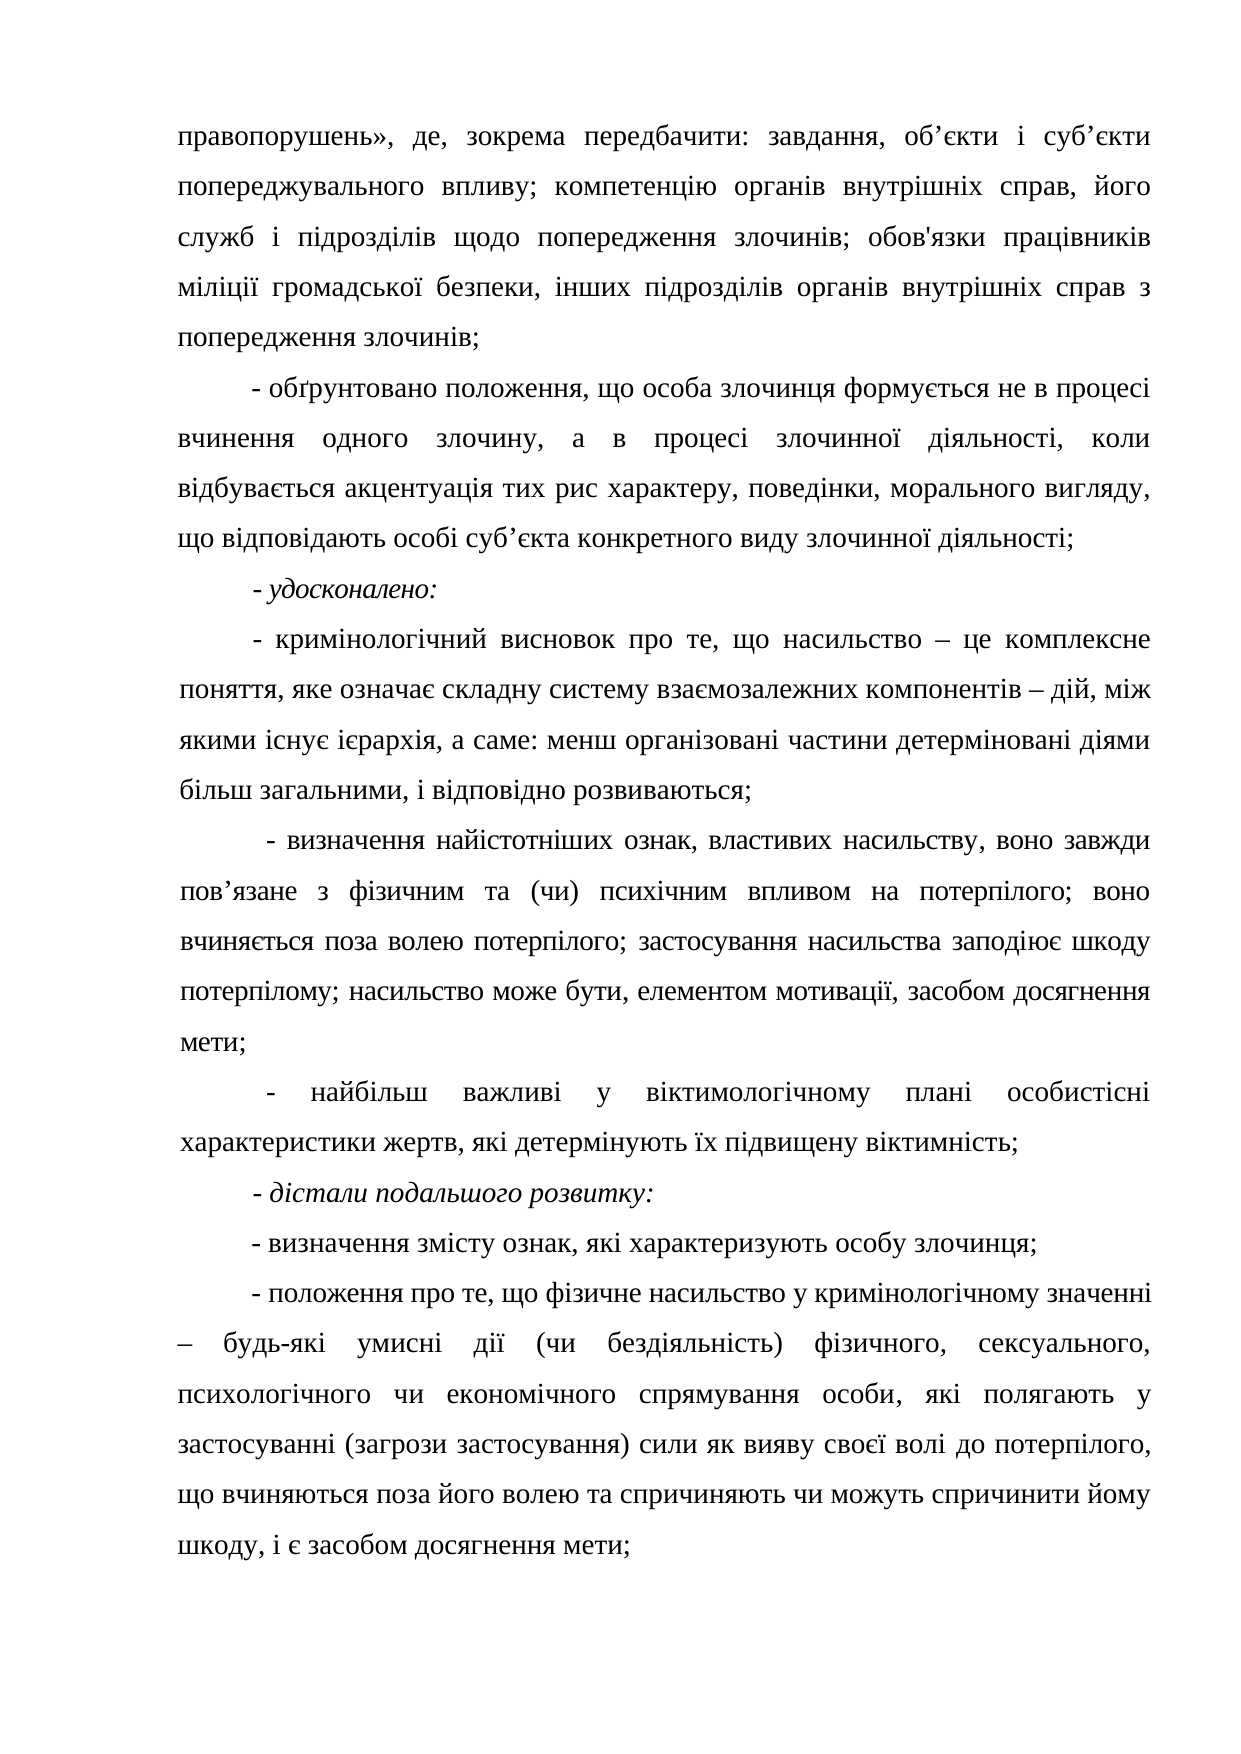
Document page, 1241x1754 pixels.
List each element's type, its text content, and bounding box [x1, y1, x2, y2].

text - удосконалено: [178, 571, 1152, 604]
text - визначення найістотніших ознак, властивих насильству, воно завжди пов’язане з фізичним та (чи) психічним впливом на потерпілого; воно вчиняється поза волею потерпілого; застосування насильства заподіює шкоду потерпілому; насильство може бути, елементом мотивації, засобом досягнення мети; [180, 822, 1151, 1057]
text - визначення змісту ознак, які характеризують особу злочинця; [177, 1225, 1151, 1258]
text - положення про те, що фізичне насильство у кримінологічному значенні – будь-які умисні дії (чи бездіяльність) фізичного, сексуального, психологічного чи економічного спрямування особи, які полягають у застосуванні (загрози застосування) сили як вияву своєї волі до потерпілого, що вчиняються поза його волею та спричиняють чи можуть спричинити йому шкоду, і є засобом досягнення мети; [177, 1275, 1152, 1560]
text - обґрунтовано положення, що особа злочинця формується не в процесі вчинення одного злочину, а в процесі злочинної діяльності, коли відбувається акцентуація тих рис характеру, поведінки, морального вигляду, що відповідають особі суб’єкта конкретного виду злочинної діяльності; [177, 370, 1152, 554]
text - кримінологічний висновок про те, що насильство – це комплексне поняття, яке означає складну систему взаємозалежних компонентів – дій, між якими існує ієрархія, а саме: менш організовані частини детерміновані діями більш загальними, і відповідно розвиваються; [179, 621, 1152, 806]
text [177, 118, 1152, 353]
text - найбільш важливі у віктимологічному плані особистісні характеристики жертв, які детермінують їх підвищену віктимність; [180, 1074, 1151, 1158]
text - дістали подальшого розвитку: [178, 1175, 1151, 1208]
